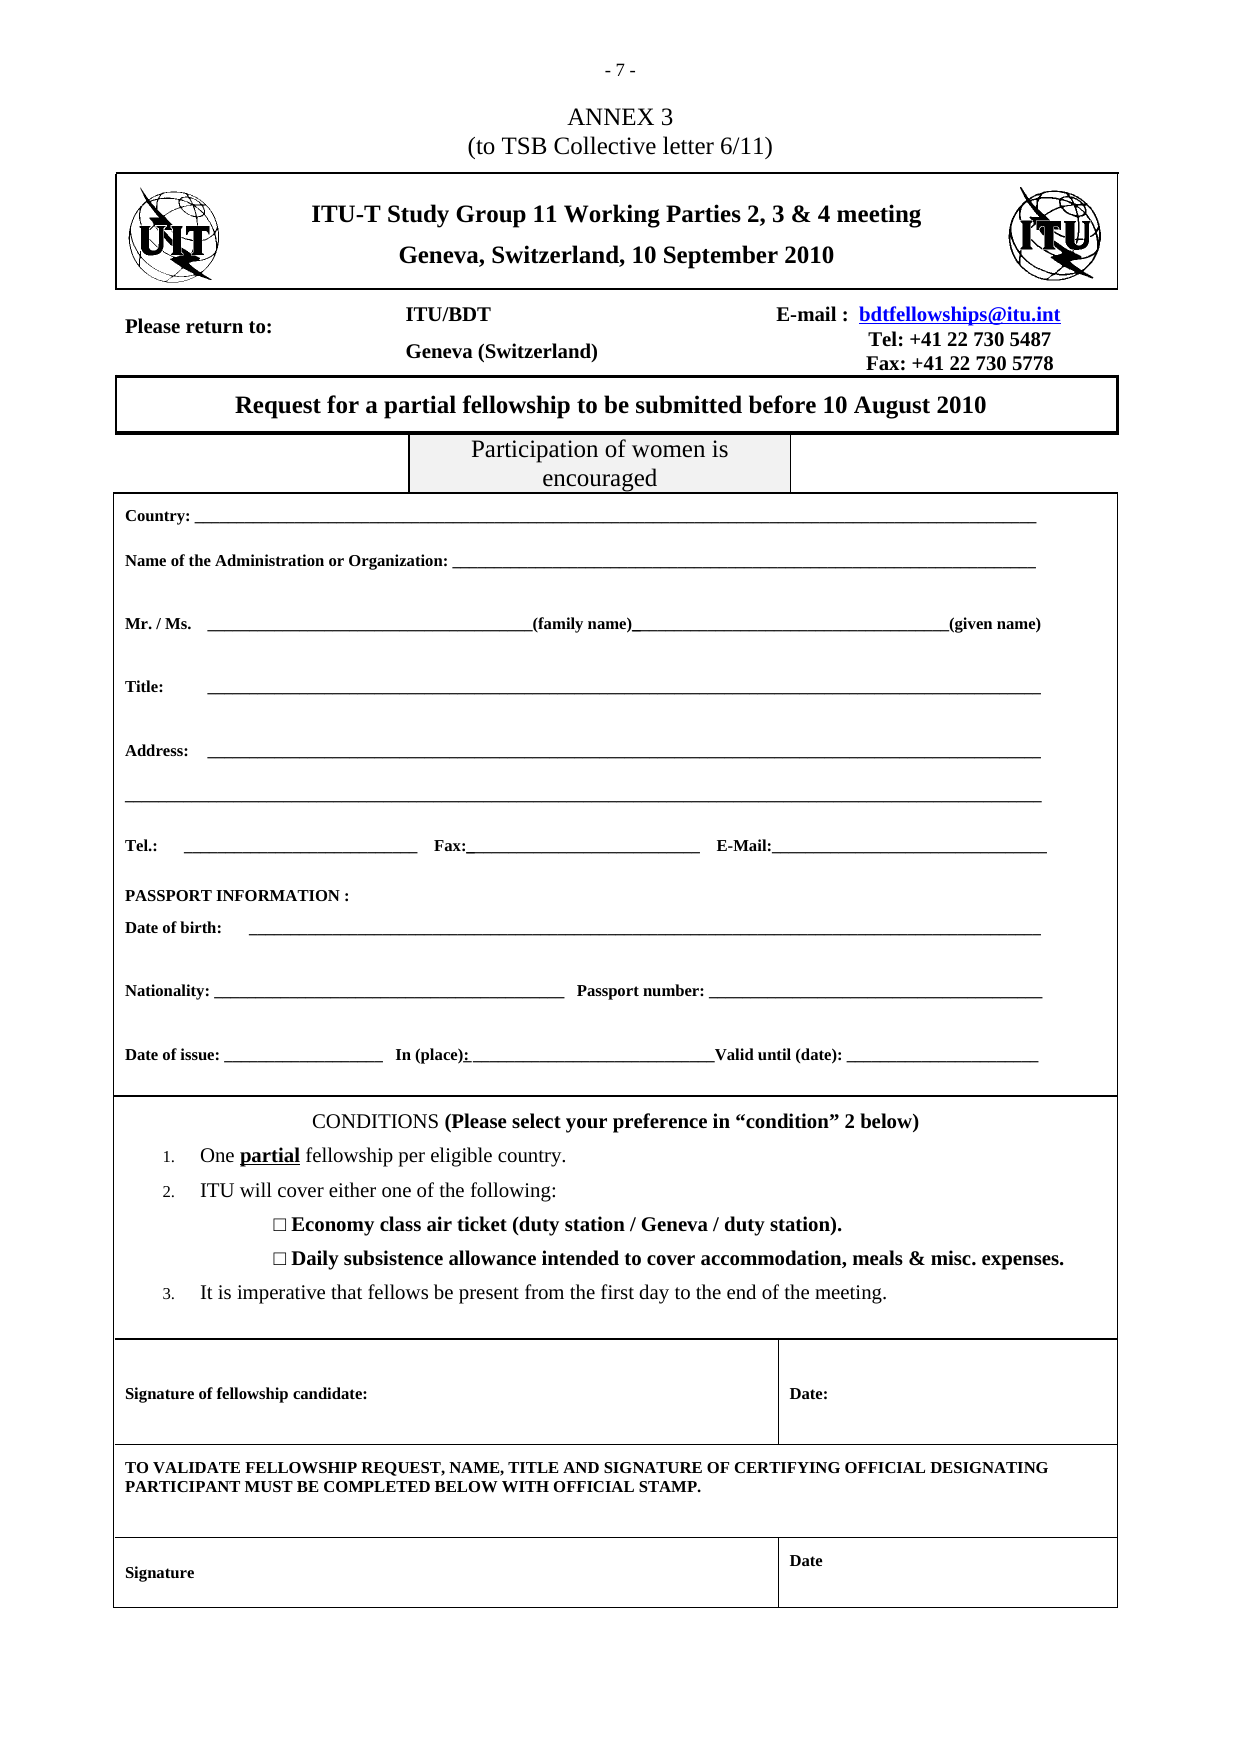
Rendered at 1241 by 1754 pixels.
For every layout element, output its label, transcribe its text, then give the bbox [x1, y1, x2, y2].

text ANNEX 3 (to TSB Collective letter 6/11) [113, 102, 1127, 160]
table_cell [114, 431, 408, 492]
table_cell □ Economy class air ticket (duty station / / duty station). [114, 1202, 1117, 1236]
table_cell Signature [114, 1538, 778, 1607]
table_cell Please return to: [114, 288, 394, 374]
table_header ITU-T Study Group 11 Working Parties 2, 3 & 4 meeting , 10 September 2010 [236, 174, 997, 288]
table_cell □ Daily subsistence allowance intended to cover accommodation, meals & misc. expenses. It is imperative that fellows be present from the first day to the end of the meeting. [114, 1236, 1117, 1338]
table_cell E-mail : bdtfellowships@itu.int Tel: +41 22 730 5487 Fax: +41 22 730 5778 [719, 290, 1118, 374]
table_cell Address: ____________________________________________________________________________________________________ ______________________________________________________________________________________________________________ Tel.: ____________________________ Fax: ____________________________ E-Mail:_________________________________ PASSPORT INFORMATION : Date of birth: _______________________________________________________________________________________________ Nationality: __________________________________________ Passport number: ________________________________________ Date of issue: ___________________ In (place) : _____________________________Valid until (date): _______________________ [114, 728, 1117, 1095]
table_cell Date [779, 1538, 1117, 1607]
table_cell Request for a partial fellowship to be submitted before 10 August 2010 [117, 378, 1116, 431]
table_cell Participation of women is encouraged [410, 435, 790, 492]
table_cell Date: [779, 1340, 1117, 1444]
table_cell Signature of fellowship candidate: [114, 1339, 778, 1444]
table_cell CONDITIONS (Please select your preference in “condition” 2 below) [114, 1097, 1117, 1133]
table_cell Country: _____________________________________________________________________________________________________ Name of the Administration or Organization: ______________________________________________________________________ Mr. / Ms. _______________________________________(family name) ______________________________________(given name) Title: ____________________________________________________________________________________________________ [114, 494, 1117, 728]
picture [127, 186, 220, 284]
table_cell ITU will cover either one of the following: [114, 1168, 1117, 1202]
table_cell TO VALIDATE FELLOWSHIP REQUEST, NAME, TITLE AND SIGNATURE OF CERTIFYING OFFICIAL DESIGNATING PARTICIPANT MUST BE COMPLETED BELOW WITH OFFICIAL STAMP. [114, 1445, 1117, 1537]
table_header [117, 174, 236, 288]
table_cell ITU/BDT () [394, 290, 719, 374]
table_header [997, 174, 1117, 288]
picture [1007, 186, 1102, 282]
table_cell One partial fellowship per eligible country. [114, 1134, 1117, 1167]
table_cell [791, 435, 1118, 492]
